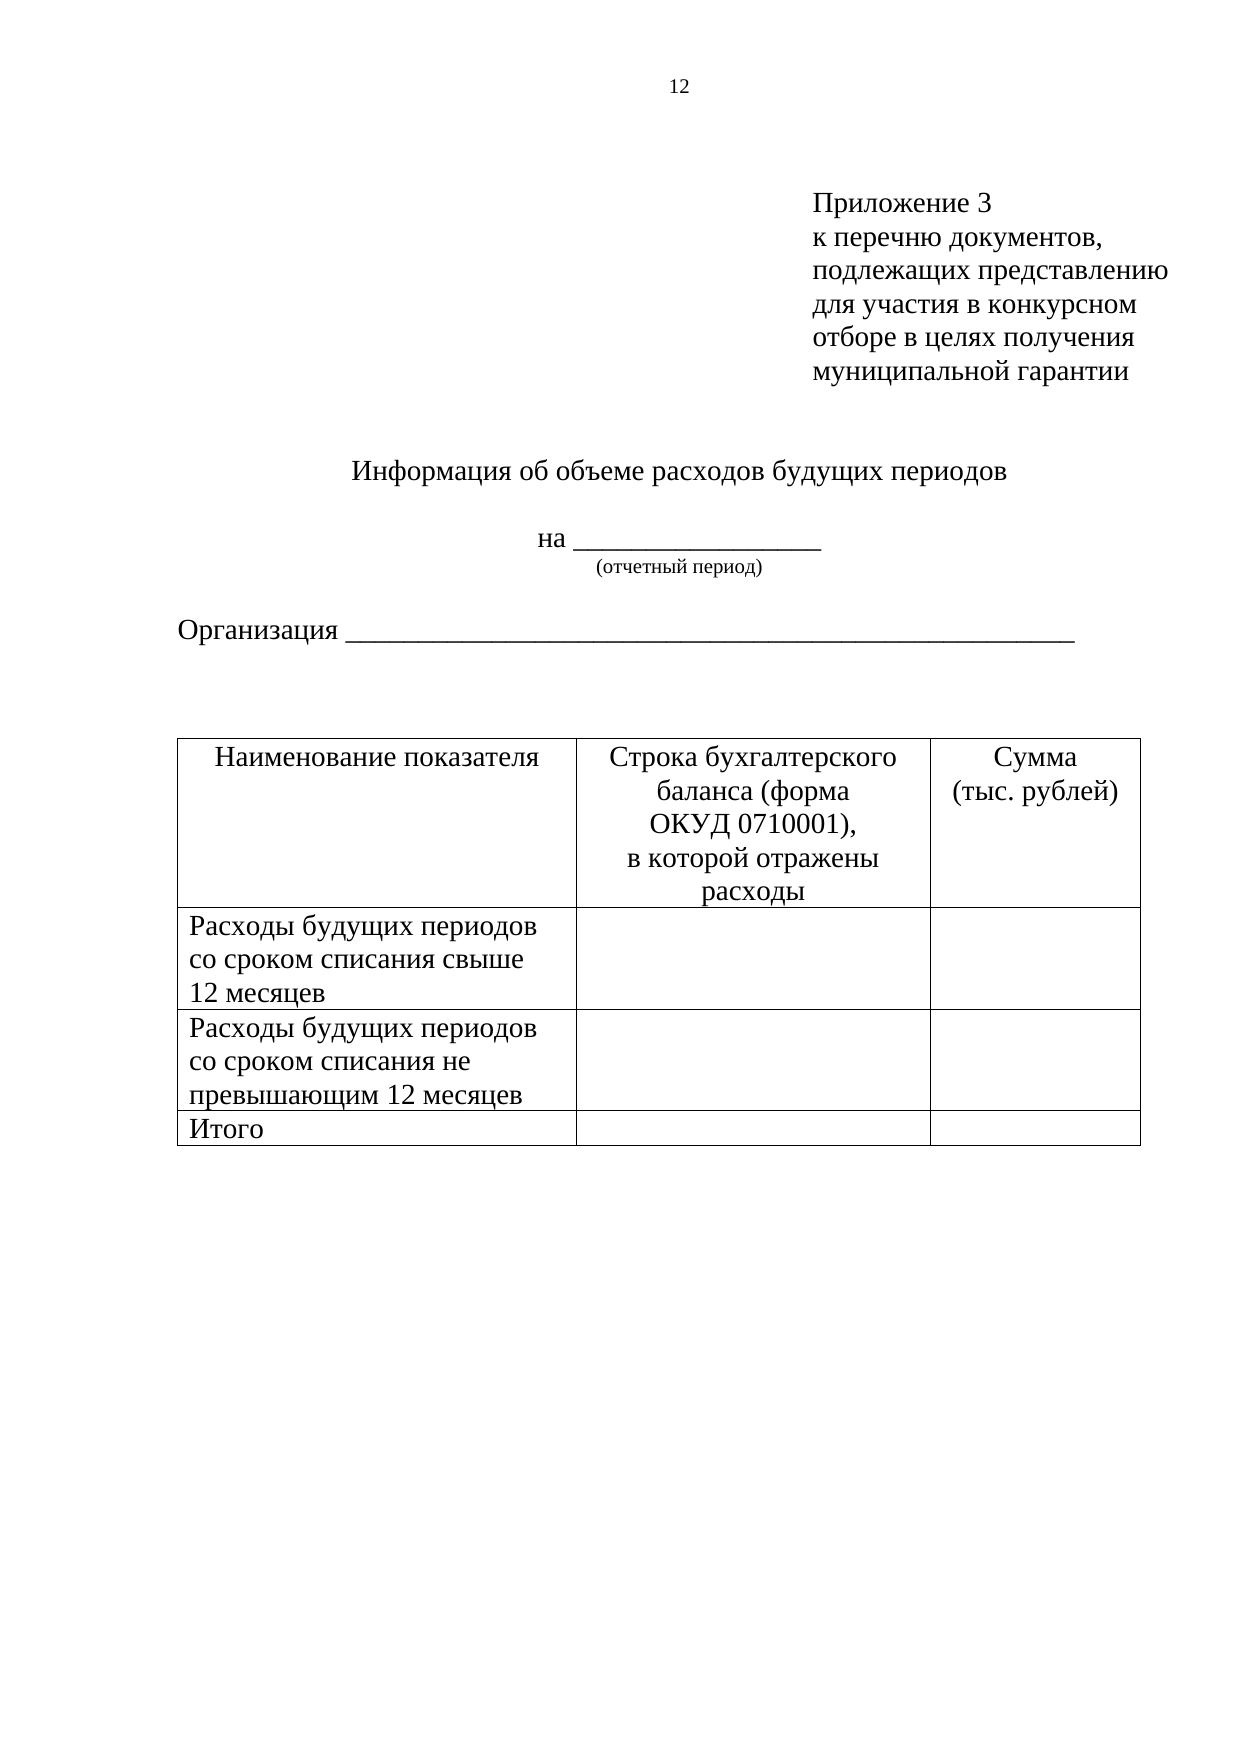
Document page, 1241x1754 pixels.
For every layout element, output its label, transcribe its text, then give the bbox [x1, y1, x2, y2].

table_cell [931, 908, 1140, 1009]
table_cell Итого [178, 1111, 576, 1145]
text отборе в целях получения [812, 319, 1181, 353]
text муниципальной гарантии [812, 353, 1181, 386]
table_cell [577, 1010, 930, 1110]
table_header Строка бухгалтерского баланса (форма ОКУД 0710001), в которой отражены расходы [577, 739, 930, 907]
text Организация __________________________________________________ [177, 612, 1181, 645]
table_cell [577, 908, 930, 1009]
table_cell Расходы будущих периодов со сроком списания не превышающим 12 месяцев [178, 1010, 576, 1110]
text на _________________ [177, 521, 1181, 554]
text Информация об объеме расходов будущих периодов [177, 453, 1181, 487]
table_cell Расходы будущих периодов со сроком списания свыше 12 месяцев [178, 908, 576, 1009]
text подлежащих представлению [812, 252, 1181, 286]
text (отчетный период) [177, 554, 1181, 578]
table_header Наименование показателя [178, 739, 576, 907]
table_header Сумма (тыс. рублей) [931, 739, 1140, 907]
text Приложение 3 [812, 185, 1181, 219]
table_cell [931, 1010, 1140, 1110]
text к перечню документов, [812, 219, 1181, 252]
table_cell [577, 1111, 930, 1145]
text для участия в конкурсном [812, 286, 1181, 319]
table_cell [931, 1111, 1140, 1145]
